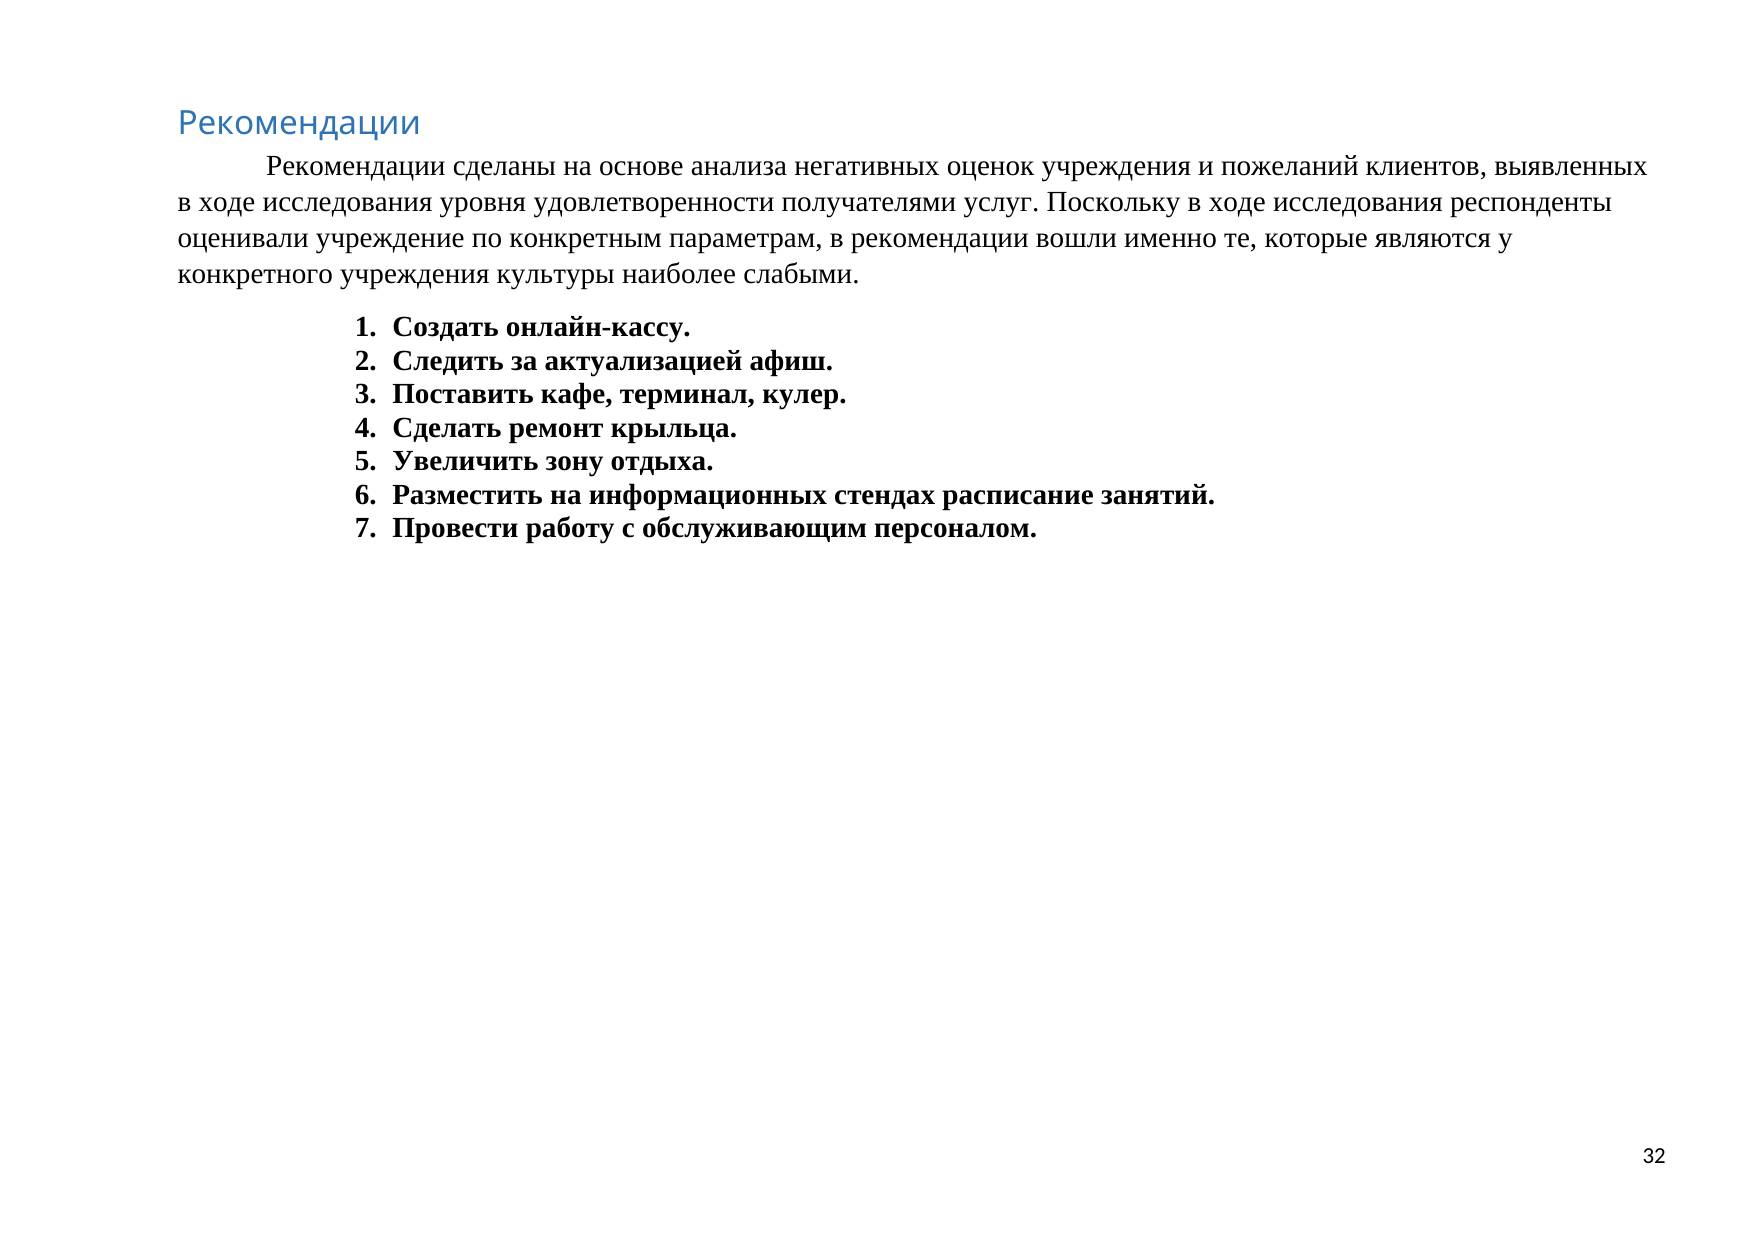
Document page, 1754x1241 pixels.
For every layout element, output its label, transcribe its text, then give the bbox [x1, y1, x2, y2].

list Разместить на информационных стендах расписание занятий. [354, 477, 1665, 510]
list Создать онлайн-кассу. [354, 309, 1665, 343]
text Рекомендации сделаны на основе анализа негативных оценок учреждения и пожеланий клиентов, выявленных в ходе исследования уровня удовлетворенности получателями услуг. Поскольку в ходе исследования респонденты оценивали учреждение по конкретным параметрам, в рекомендации вошли именно те, которые являются у конкретного учреждения культуры наиболее слабыми. [177, 148, 1665, 290]
list Увеличить зону отдыха. [354, 443, 1665, 477]
subtitle Рекомендации [177, 99, 1665, 144]
list Провести работу с обслуживающим персоналом. [354, 510, 1665, 544]
list Следить за актуализацией афиш. [354, 343, 1665, 376]
list Сделать ремонт крыльца. [354, 410, 1665, 443]
list Поставить кафе, терминал, кулер. [354, 376, 1665, 410]
